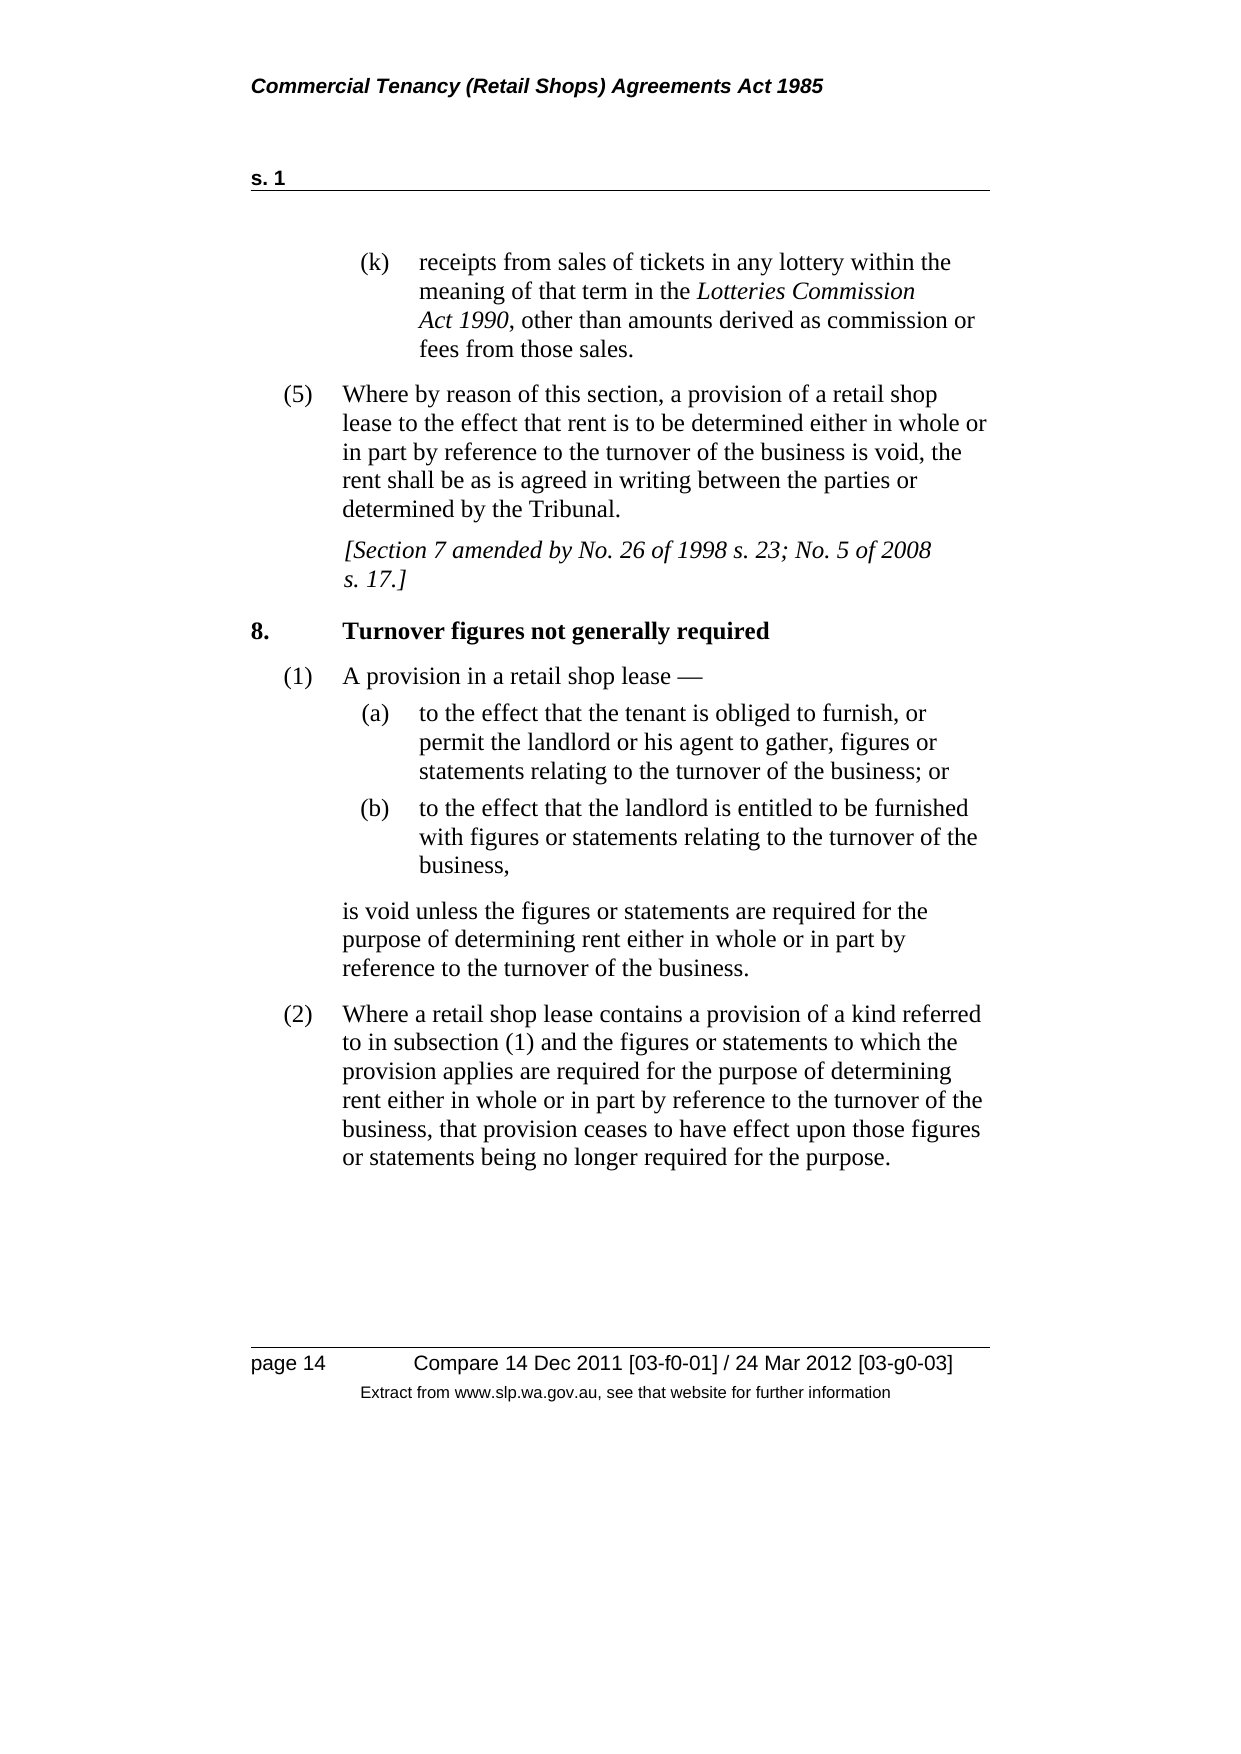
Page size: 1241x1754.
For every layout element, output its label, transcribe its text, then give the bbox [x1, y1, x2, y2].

text [Section 7 amended by No. 26 of 1998 s. 23; No. 5 of 2008 s. 17.] [251, 535, 990, 593]
text is void unless the figures or statements are required for the purpose of determining rent either in whole or in part by reference to the turnover of the business. [251, 896, 990, 982]
text (1) A provision in a retail shop lease — [251, 661, 990, 690]
text (b) to the effect that the landlord is entitled to be furnished with figures or statements relating to the turnover of the business, [251, 793, 990, 879]
text (k) receipts from sales of tickets in any lottery within the meaning of that term in the Lotteries Commission Act 1990, other than amounts derived as commission or fees from those sales. [251, 247, 990, 362]
subtitle 8. Turnover figures not generally required [251, 616, 990, 644]
text (a) to the effect that the tenant is obliged to furnish, or permit the landlord or his agent to gather, figures or statements relating to the turnover of the business; or [251, 698, 990, 784]
text (5) Where by reason of this section, a provision of a retail shop lease to the effect that rent is to be determined either in whole or in part by reference to the turnover of the business is void, the rent shall be as is agreed in writing between the parties or determined by the Tribunal. [251, 379, 990, 523]
text (2) Where a retail shop lease contains a provision of a kind referred to in subsection (1) and the figures or statements to which the provision applies are required for the purpose of determining rent either in whole or in part by reference to the turnover of the business, that provision ceases to have effect upon those figures or statements being no longer required for the purpose. [251, 999, 990, 1171]
